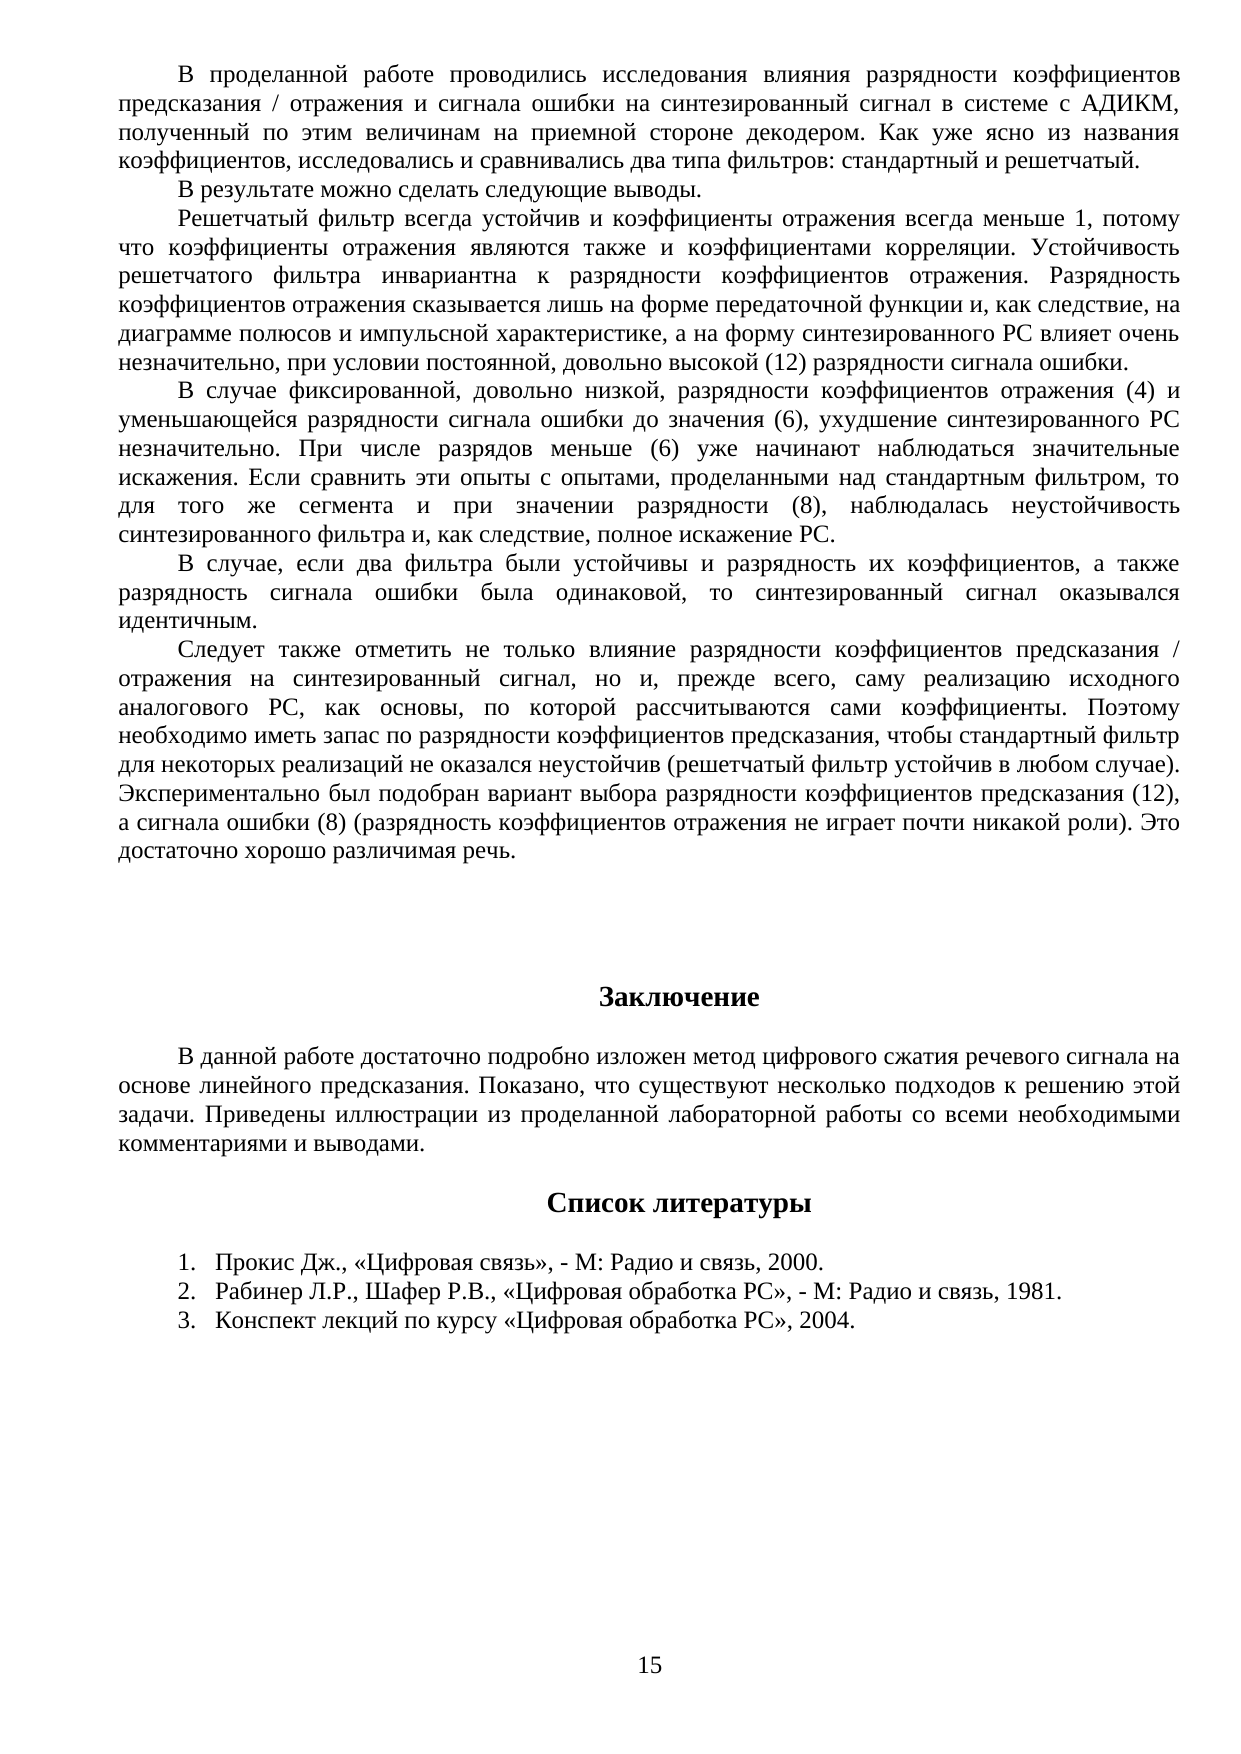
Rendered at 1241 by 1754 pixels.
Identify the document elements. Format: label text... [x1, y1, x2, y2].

text Заключение [118, 979, 1181, 1013]
text В случае, если два фильтра были устойчивы и разрядность их коэффициентов, а также разрядность сигнала ошибки была одинаковой, то синтезированный сигнал оказывался идентичным. [118, 548, 1181, 634]
list Конспект лекций по курсу «Цифровая обработка РС», 2004. [177, 1305, 1181, 1334]
text В случае фиксированной, довольно низкой, разрядности коэффициентов отражения (4) и уменьшающейся разрядности сигнала ошибки до значения (6), ухудшение синтезированного РС незначительно. При числе разрядов меньше (6) уже начинают наблюдаться значительные искажения. Если сравнить эти опыты с опытами, проделанными над стандартным фильтром, то для того же сегмента и при значении разрядности (8), наблюдалась неустойчивость синтезированного фильтра и, как следствие, полное искажение РС. [118, 375, 1181, 548]
text Решетчатый фильтр всегда устойчив и коэффициенты отражения всегда меньше 1, потому что коэффициенты отражения являются также и коэффициентами корреляции. Устойчивость решетчатого фильтра инвариантна к разрядности коэффициентов отражения. Разрядность коэффициентов отражения сказывается лишь на форме передаточной функции и, как следствие, на диаграмме полюсов и импульсной характеристике, а на форму синтезированного РС влияет очень незначительно, при условии постоянной, довольно высокой (12) разрядности сигнала ошибки. [118, 203, 1181, 375]
list Прокис Дж., «Цифровая связь», - М: Радио и связь, 2000. [177, 1247, 1181, 1276]
text В данной работе достаточно подробно изложен метод цифрового сжатия речевого сигнала на основе линейного предсказания. Показано, что существуют несколько подходов к решению этой задачи. Приведены иллюстрации из проделанной лабораторной работы со всеми необходимыми комментариями и выводами. [118, 1041, 1181, 1156]
text В проделанной работе проводились исследования влияния разрядности коэффициентов предсказания / отражения и сигнала ошибки на синтезированный сигнал в системе с АДИКМ, полученный по этим величинам на приемной стороне декодером. Как уже ясно из названия коэффициентов, исследовались и сравнивались два типа фильтров: стандартный и решетчатый. [118, 59, 1181, 174]
list Рабинер Л.Р., Шафер Р.В., «Цифровая обработка РС», - М: Радио и связь, 1981. [177, 1276, 1181, 1305]
text Следует также отметить не только влияние разрядности коэффициентов предсказания / отражения на синтезированный сигнал, но и, прежде всего, саму реализацию исходного аналогового РС, как основы, по которой рассчитываются сами коэффициенты. Поэтому необходимо иметь запас по разрядности коэффициентов предсказания, чтобы стандартный фильтр для некоторых реализаций не оказался неустойчив (решетчатый фильтр устойчив в любом случае). Экспериментально был подобран вариант выбора разрядности коэффициентов предсказания (12), а сигнала ошибки (8) (разрядность коэффициентов отражения не играет почти никакой роли). Это достаточно хорошо различимая речь. [118, 634, 1181, 864]
text В результате можно сделать следующие выводы. [118, 174, 1181, 203]
text Список литературы [118, 1185, 1181, 1219]
